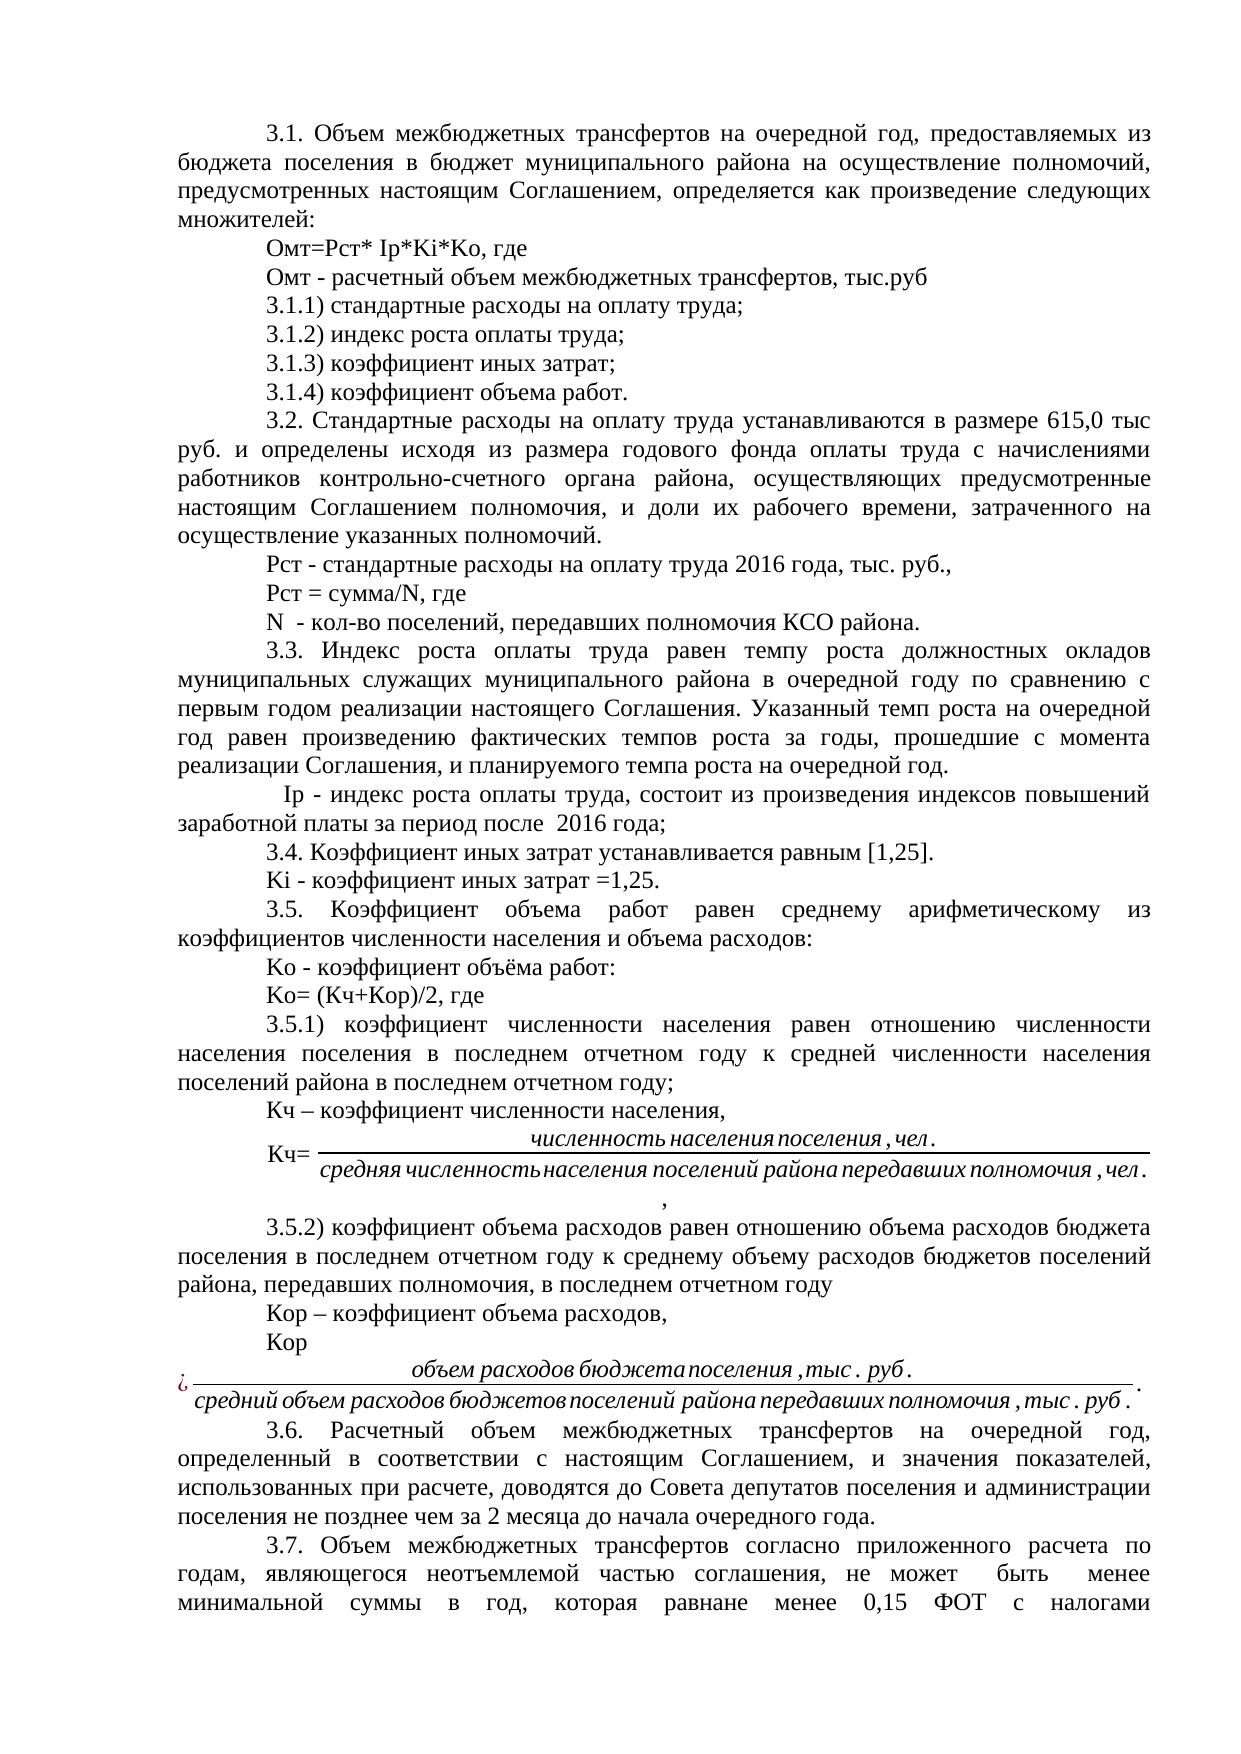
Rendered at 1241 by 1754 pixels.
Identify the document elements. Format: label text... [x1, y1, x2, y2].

text Рст = сумма/N, где [177, 578, 1152, 607]
text Iр - индекс роста оплаты труда, состоит из произведения индексов повышений заработной платы за период после 2016 года; [177, 779, 1152, 837]
text N - кол-во поселений, передавших полномочия КСО района. [177, 607, 1152, 636]
text Кор [177, 1327, 1152, 1415]
text 3.4. Коэффициент иных затрат устанавливается равным [1,25]. [177, 837, 1152, 866]
text 3.5.1) коэффициент численности населения равен отношению численности населения поселения в последнем отчетном году к средней численности населения поселений района в последнем отчетном году; [177, 1009, 1152, 1096]
text 3.5.2) коэффициент объема расходов равен отношению объема расходов бюджета поселения в последнем отчетном году к среднему объему расходов бюджетов поселений района, передавших полномочия, в последнем отчетном году [177, 1212, 1152, 1298]
text Омт=Рст* Iр*Ki*Ko, где [177, 233, 1152, 262]
text 3.5. Коэффициент объема работ равен среднему арифметическому из коэффициентов численности населения и объема расходов: [177, 894, 1152, 952]
text 3.3. Индекс роста оплаты труда равен темпу роста должностных окладов муниципальных служащих муниципального района в очередной году по сравнению с первым годом реализации настоящего Соглашения. Указанный темп роста на очередной год равен произведению фактических темпов роста за годы, прошедшие с момента реализации Соглашения, и планируемого темпа роста на очередной год. [177, 636, 1152, 779]
text 3.6. Расчетный объем межбюджетных трансфертов на очередной год, определенный в соответствии с настоящим Соглашением, и значения показателей, использованных при расчете, доводятся до Совета депутатов поселения и администрации поселения не позднее чем за 2 месяца до начала очередного года. [177, 1415, 1152, 1530]
text Омт - расчетный объем межбюджетных трансфертов, тыс.руб [177, 262, 1152, 291]
text Ko - коэффициент объёма работ: [177, 952, 1152, 981]
text Кор – коэффициент объема расходов, [177, 1298, 1152, 1327]
text 3.1. Объем межбюджетных трансфертов на очередной год, предоставляемых из бюджета поселения в бюджет муниципального района на осуществление полномочий, предусмотренных настоящим Соглашением, определяется как произведение следующих множителей: [177, 118, 1152, 233]
text 3.1.4) коэффициент объема работ. [177, 377, 1152, 406]
text Рст - стандартные расходы на оплату труда 2016 года, тыс. руб., [177, 549, 1152, 578]
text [177, 1530, 1152, 1616]
text Ki - коэффициент иных затрат =1,25. [177, 866, 1152, 894]
text Кч= , [177, 1124, 1152, 1212]
text Ko= (Кч+Кор)/2, где [177, 981, 1152, 1009]
text 3.1.3) коэффициент иных затрат; [177, 348, 1152, 377]
text Кч – коэффициент численности населения, [177, 1096, 1152, 1124]
text 3.2. Стандартные расходы на оплату труда устанавливаются в размере 615,0 тыс руб. и определены исходя из размера годового фонда оплаты труда с начислениями работников контрольно-счетного органа района, осуществляющих предусмотренные настоящим Соглашением полномочия, и доли их рабочего времени, затраченного на осуществление указанных полномочий. [177, 406, 1152, 549]
text 3.1.1) стандартные расходы на оплату труда; [177, 291, 1152, 319]
text 3.1.2) индекс роста оплаты труда; [177, 319, 1152, 348]
